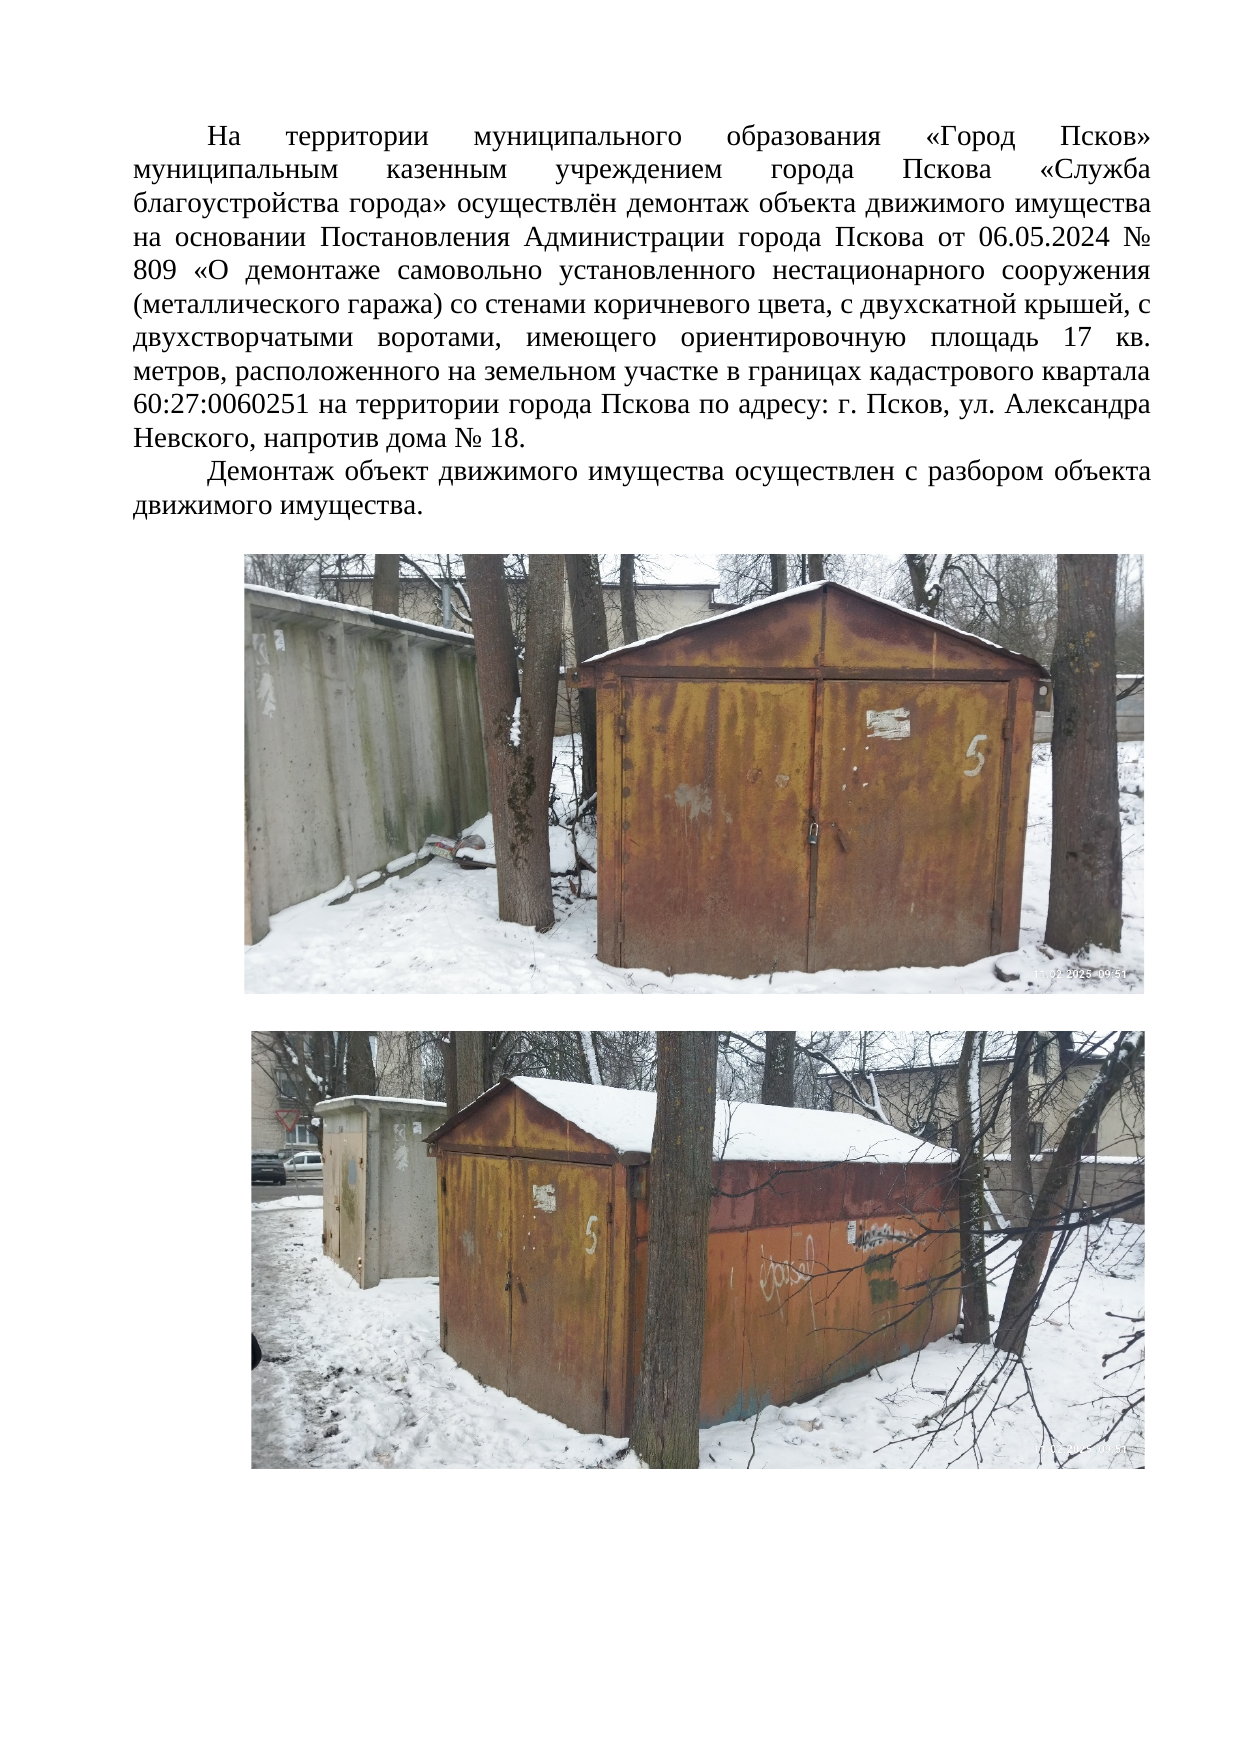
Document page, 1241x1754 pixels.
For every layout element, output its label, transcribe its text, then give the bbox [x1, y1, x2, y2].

text Демонтаж объект движимого имущества осуществлен с разбором объекта движимого имущества. [133, 453, 1152, 521]
picture [251, 1031, 1145, 1469]
text На территории муниципального образования «Город Псков» муниципальным казенным учреждением города Пскова «Служба благоустройства города» осуществлён демонтаж объекта движимого имущества на основании Постановления Администрации города Пскова от 06.05.2024 № 809 «О демонтаже самовольно установленного нестационарного сооружения (металлического гаража) со стенами коричневого цвета, с двухскатной крышей, с двухстворчатыми воротами, имеющего ориентировочную площадь 17 кв. метров, расположенного на земельном участке в границах кадастрового квартала 60:27:0060251 на территории города Пскова по адресу: г. Псков, ул. Александра Невского, напротив дома № 18. [133, 118, 1152, 453]
picture [244, 554, 1145, 994]
